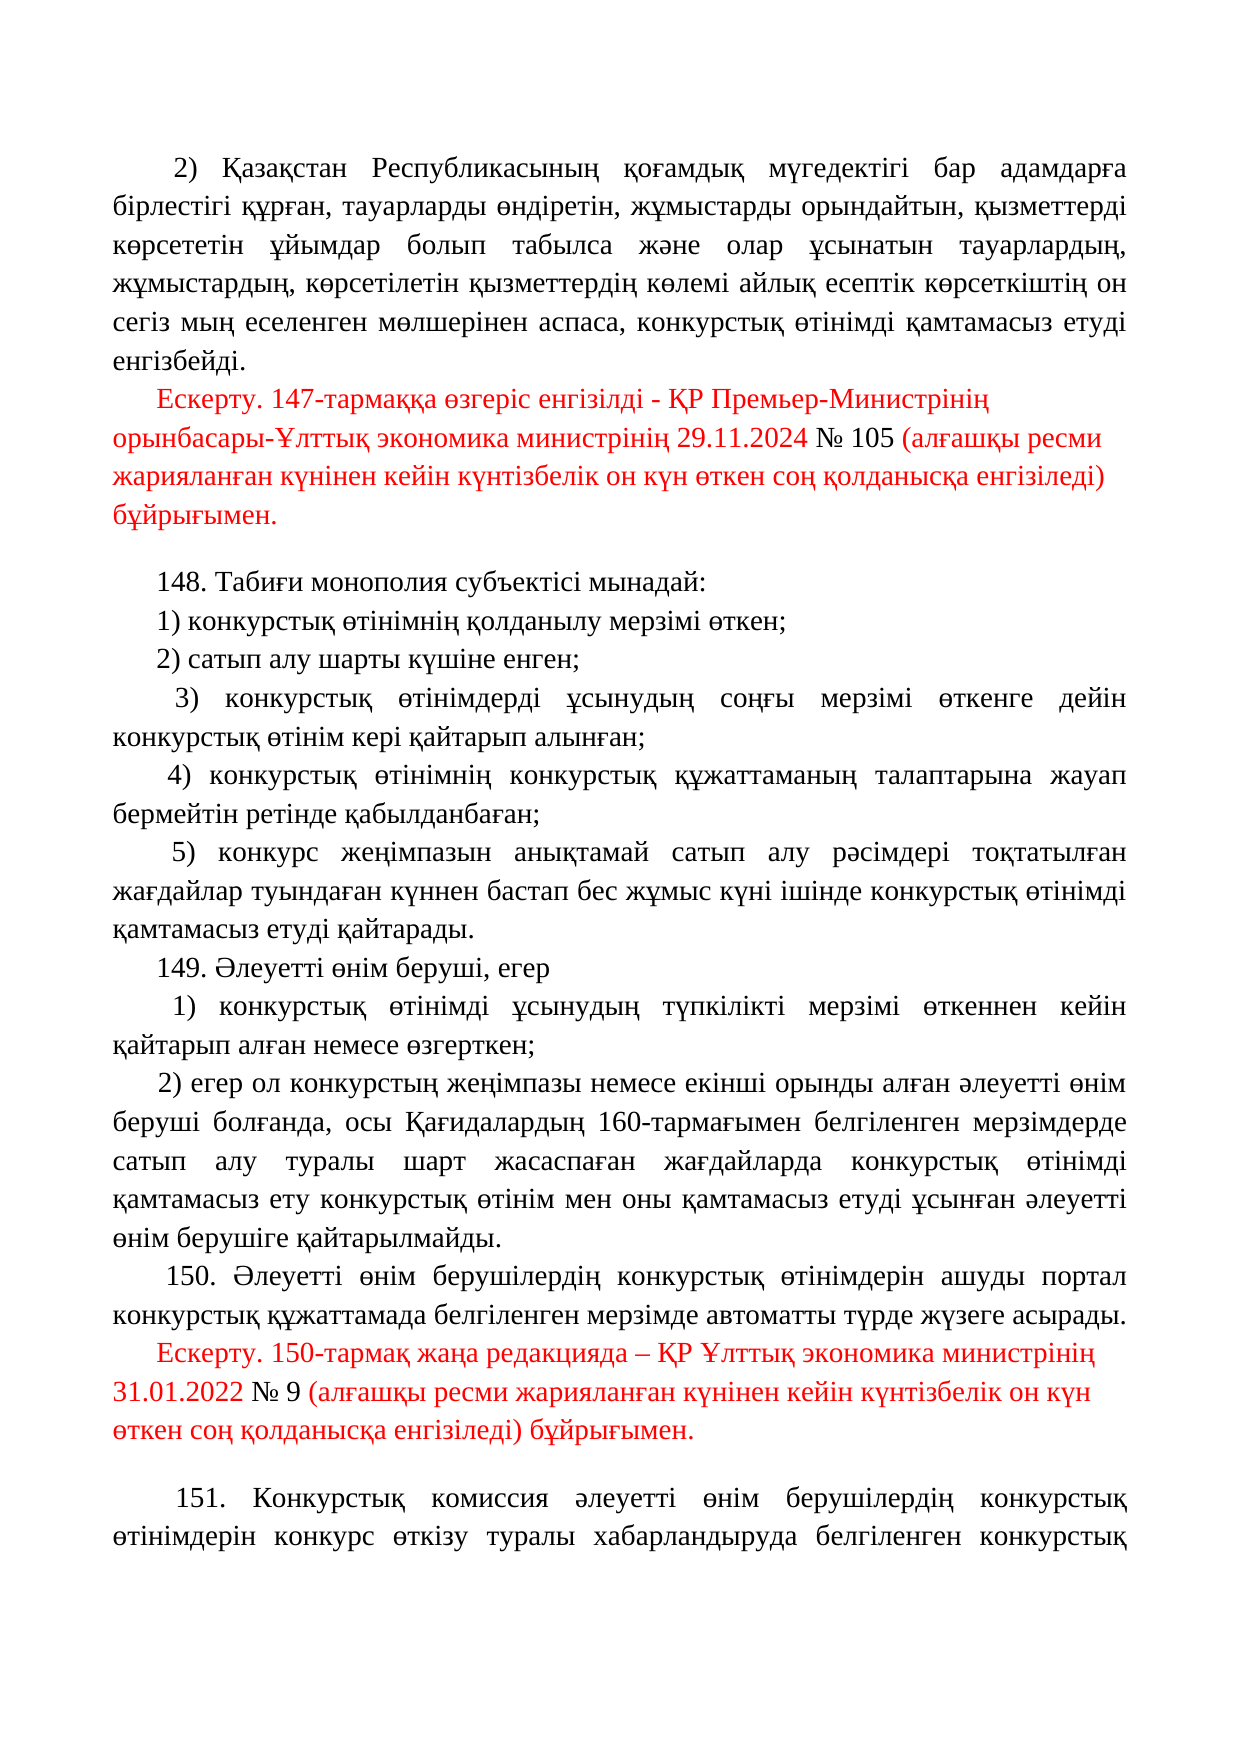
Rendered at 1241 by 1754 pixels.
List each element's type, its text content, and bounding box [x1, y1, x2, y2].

text 2) Қазақстан Республикасының қоғамдық мүгедектігі бар адамдарға бірлестігі құрған, тауарларды өндіретін, жұмыстарды орындайтын, қызметтерді көрсететін ұйымдар болып табылса және олар ұсынатын тауарлардың, жұмыстардың, көрсетілетін қызметтердің көлемі айлық есептік көрсеткіштің он сегіз мың еселенген мөлшерінен аспаса, конкурстық өтінімді қамтамасыз етуді енгізбейді. [112, 150, 1128, 376]
text 1) конкурстық өтінімді ұсынудың түпкілікті мерзімі өткеннен кейін қайтарып алған немесе өзгерткен; [112, 988, 1128, 1061]
text Ескерту. 147-тармаққа өзгеріс енгізілді - ҚР Премьер-Министрінің орынбасары-Ұлттық экономика министрінің 29.11.2024 № 105 (алғашқы ресми жарияланған күнінен кейін күнтізбелік он күн өткен соң қолданысқа енгізіледі) бұйрығымен. [112, 381, 1128, 561]
text 1) конкурстық өтінімнің қолданылу мерзімі өткен; [112, 603, 1128, 637]
text 3) конкурстық өтінімдерді ұсынудың соңғы мерзімі өткенге дейін конкурстық өтінім кері қайтарып алынған; [112, 680, 1128, 752]
text 2) егер ол конкурстың жеңімпазы немесе екінші орынды алған әлеуетті өнім беруші болғанда, осы Қағидалардың 160-тармағымен белгіленген мерзімдерде сатып алу туралы шарт жасаспаған жағдайларда конкурстық өтінімді қамтамасыз ету конкурстық өтінім мен оны қамтамасыз етуді ұсынған әлеуетті өнім берушіге қайтарылмайды. [112, 1066, 1128, 1253]
text 5) конкурс жеңімпазын анықтамай сатып алу рәсімдері тоқтатылған жағдайлар туындаған күннен бастап бес жұмыс күні ішінде конкурстық өтінімді қамтамасыз етуді қайтарады. [112, 834, 1128, 945]
text 2) сатып алу шарты күшіне енген; [112, 642, 1128, 675]
text 4) конкурстық өтінімнің конкурстық құжаттаманың талаптарына жауап бермейтін ретінде қабылданбаған; [112, 757, 1128, 829]
text 148. Табиғи монополия субъектісі мынадай: [112, 564, 1128, 598]
text 149. Әлеуетті өнім беруші, егер [112, 950, 1128, 983]
text Ескерту. 150-тармақ жаңа редакцияда – ҚР Ұлттық экономика министрінің 31.01.2022 № 9 (алғашқы ресми жарияланған күнінен кейін күнтізбелік он күн өткен соң қолданысқа енгізіледі) бұйрығымен. [112, 1335, 1128, 1476]
text 150. Әлеуетті өнім берушілердің конкурстық өтінімдерін ашуды портал конкурстық құжаттамада белгіленген мерзімде автоматты түрде жүзеге асырады. [112, 1258, 1128, 1330]
